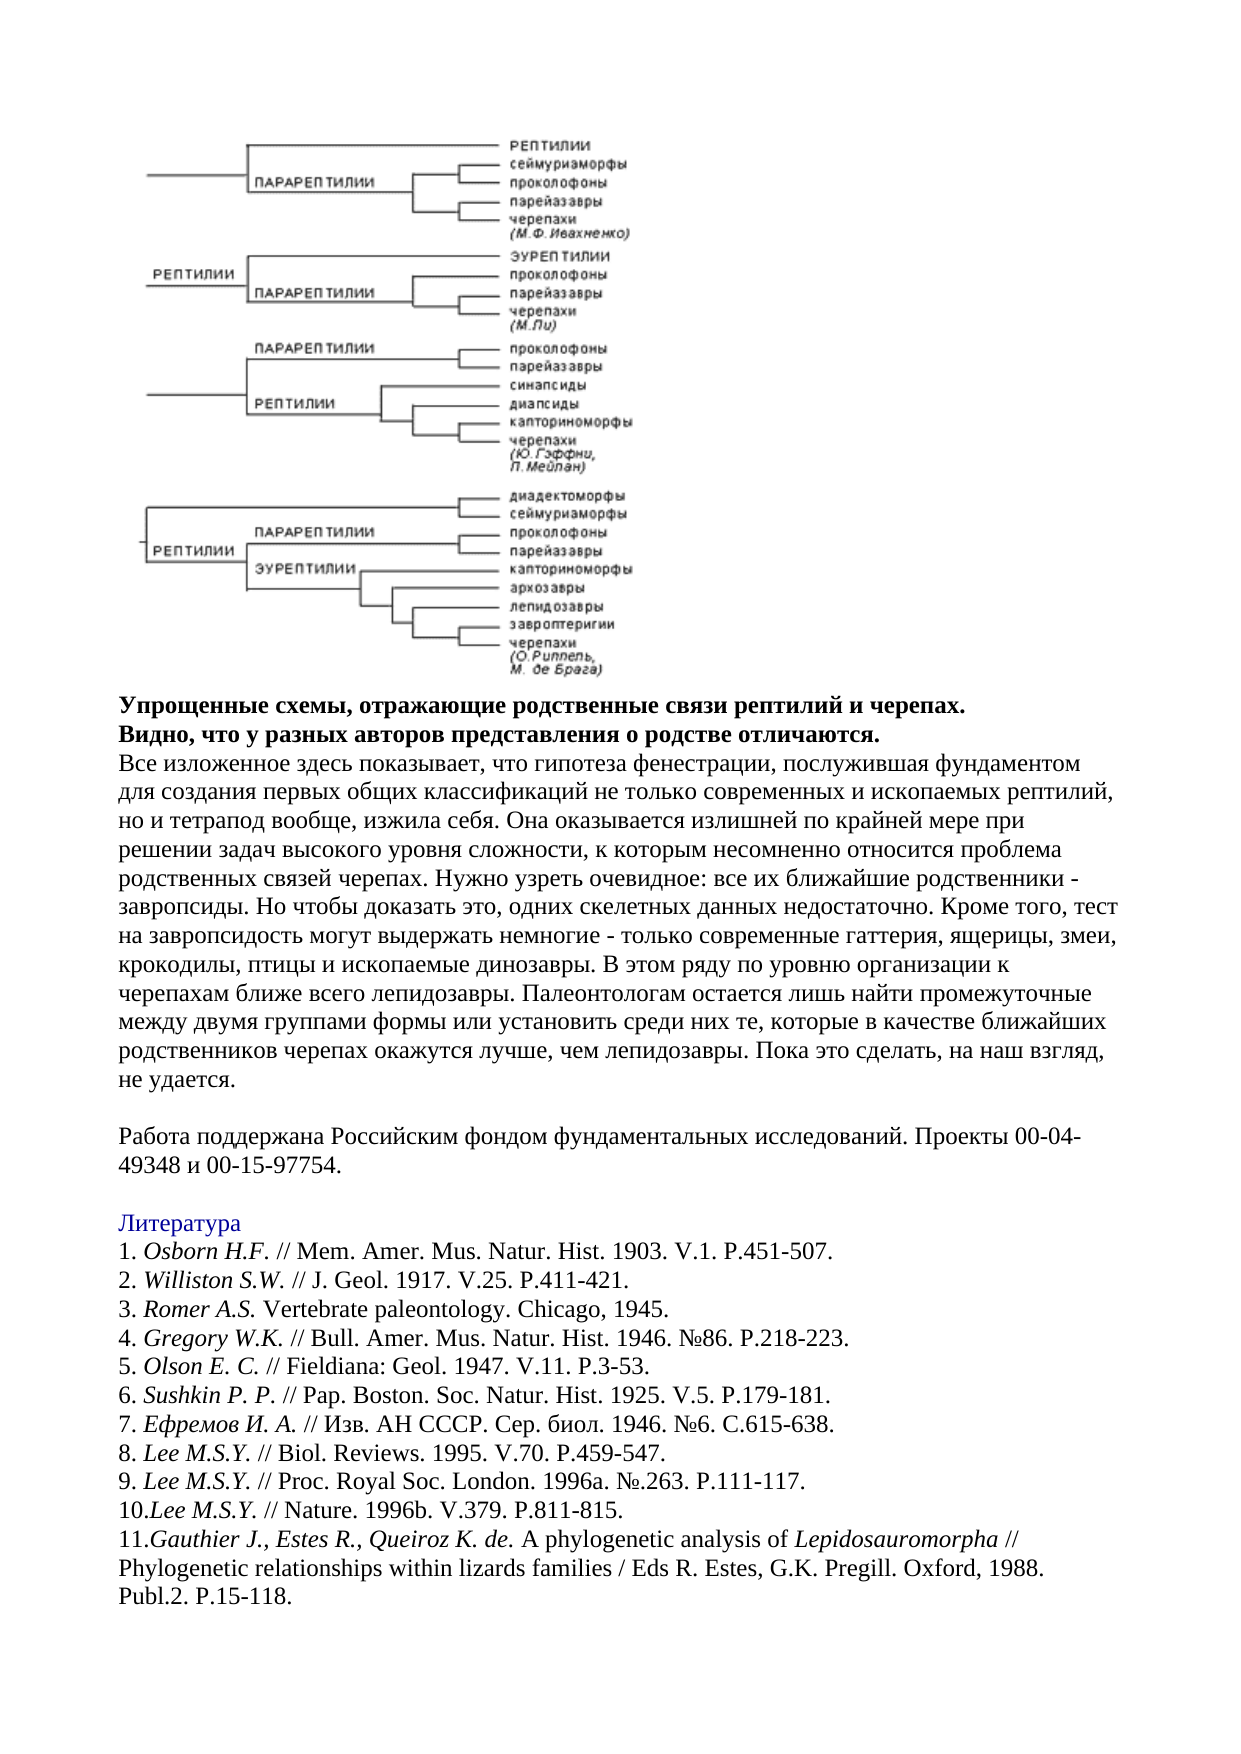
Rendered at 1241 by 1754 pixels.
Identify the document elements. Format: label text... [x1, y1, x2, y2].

text 6. Sushkin P. P. // Pap. Boston. Soc. Natur. Hist. 1925. V.5. P.179-181. [118, 1380, 1122, 1409]
text 5. Olson E. C. // Fieldiana: Geol. 1947. V.11. P.3-53. [118, 1351, 1122, 1380]
picture [118, 118, 658, 690]
text 9. Lee M.S.Y. // Proc. Royal Soc. London. 1996a. №.263. P.111-117. [118, 1466, 1122, 1495]
text Упрощенные схемы, отражающие родственные связи рептилий и черепах. Видно, что у разных авторов представления о родстве отличаются. [118, 690, 1122, 748]
text 11.Gauthier J., Estes R., Queiroz K. de. A phylogenetic analysis of Lepidosauromorpha // Phylogenetic relationships within lizards families / Eds R. Estes, G.K. Pregill. Oxford, 1988. Publ.2. P.15-118. [118, 1524, 1122, 1610]
text 3. Romer A.S. Vertebrate paleontology. Chicago, 1945. [118, 1294, 1122, 1323]
text 7. Ефремов И. А. // Изв. АН СССР. Сер. биол. 1946. №6. С.615-638. [118, 1409, 1122, 1438]
text Все изложенное здесь показывает, что гипотеза фенестрации, послужившая фундаментом для создания первых общих классификаций не только современных и ископаемых рептилий, но и тетрапод вообще, изжила себя. Она оказывается излишней по крайней мере при решении задач высокого уровня сложности, к которым несомненно относится проблема родственных связей черепах. Нужно узреть очевидное: все их ближайшие родственники - завропсиды. Но чтобы доказать это, одних скелетных данных недостаточно. Кроме того, тест на завропсидость могут выдержать немногие - только современные гаттерия, ящерицы, змеи, крокодилы, птицы и ископаемые динозавры. В этом ряду по уровню организации к черепахам ближе всего лепидозавры. Палеонтологам остается лишь найти промежуточные между двумя группами формы или установить среди них те, которые в качестве ближайших родственников черепах окажутся лучше, чем лепидозавры. Пока это сделать, на наш взгляд, не удается. [118, 748, 1122, 1121]
text 10.Lee M.S.Y. // Nature. 1996b. V.379. P.811-815. [118, 1495, 1122, 1524]
text Работа поддержана Российским фондом фундаментальных исследований. Проекты 00-04-49348 и 00-15-97754. [118, 1121, 1122, 1208]
text 4. Gregory W.K. // Bull. Amer. Mus. Natur. Hist. 1946. №86. P.218-223. [118, 1323, 1122, 1351]
text 1. Osborn H.F. // Mem. Amer. Mus. Natur. Hist. 1903. V.1. P.451-507. [118, 1236, 1122, 1265]
text 8. Lee M.S.Y. // Biol. Reviews. 1995. V.70. P.459-547. [118, 1438, 1122, 1466]
text Литература [118, 1208, 1122, 1236]
text 2. Williston S.W. // J. Geol. 1917. V.25. P.411-421. [118, 1265, 1122, 1294]
